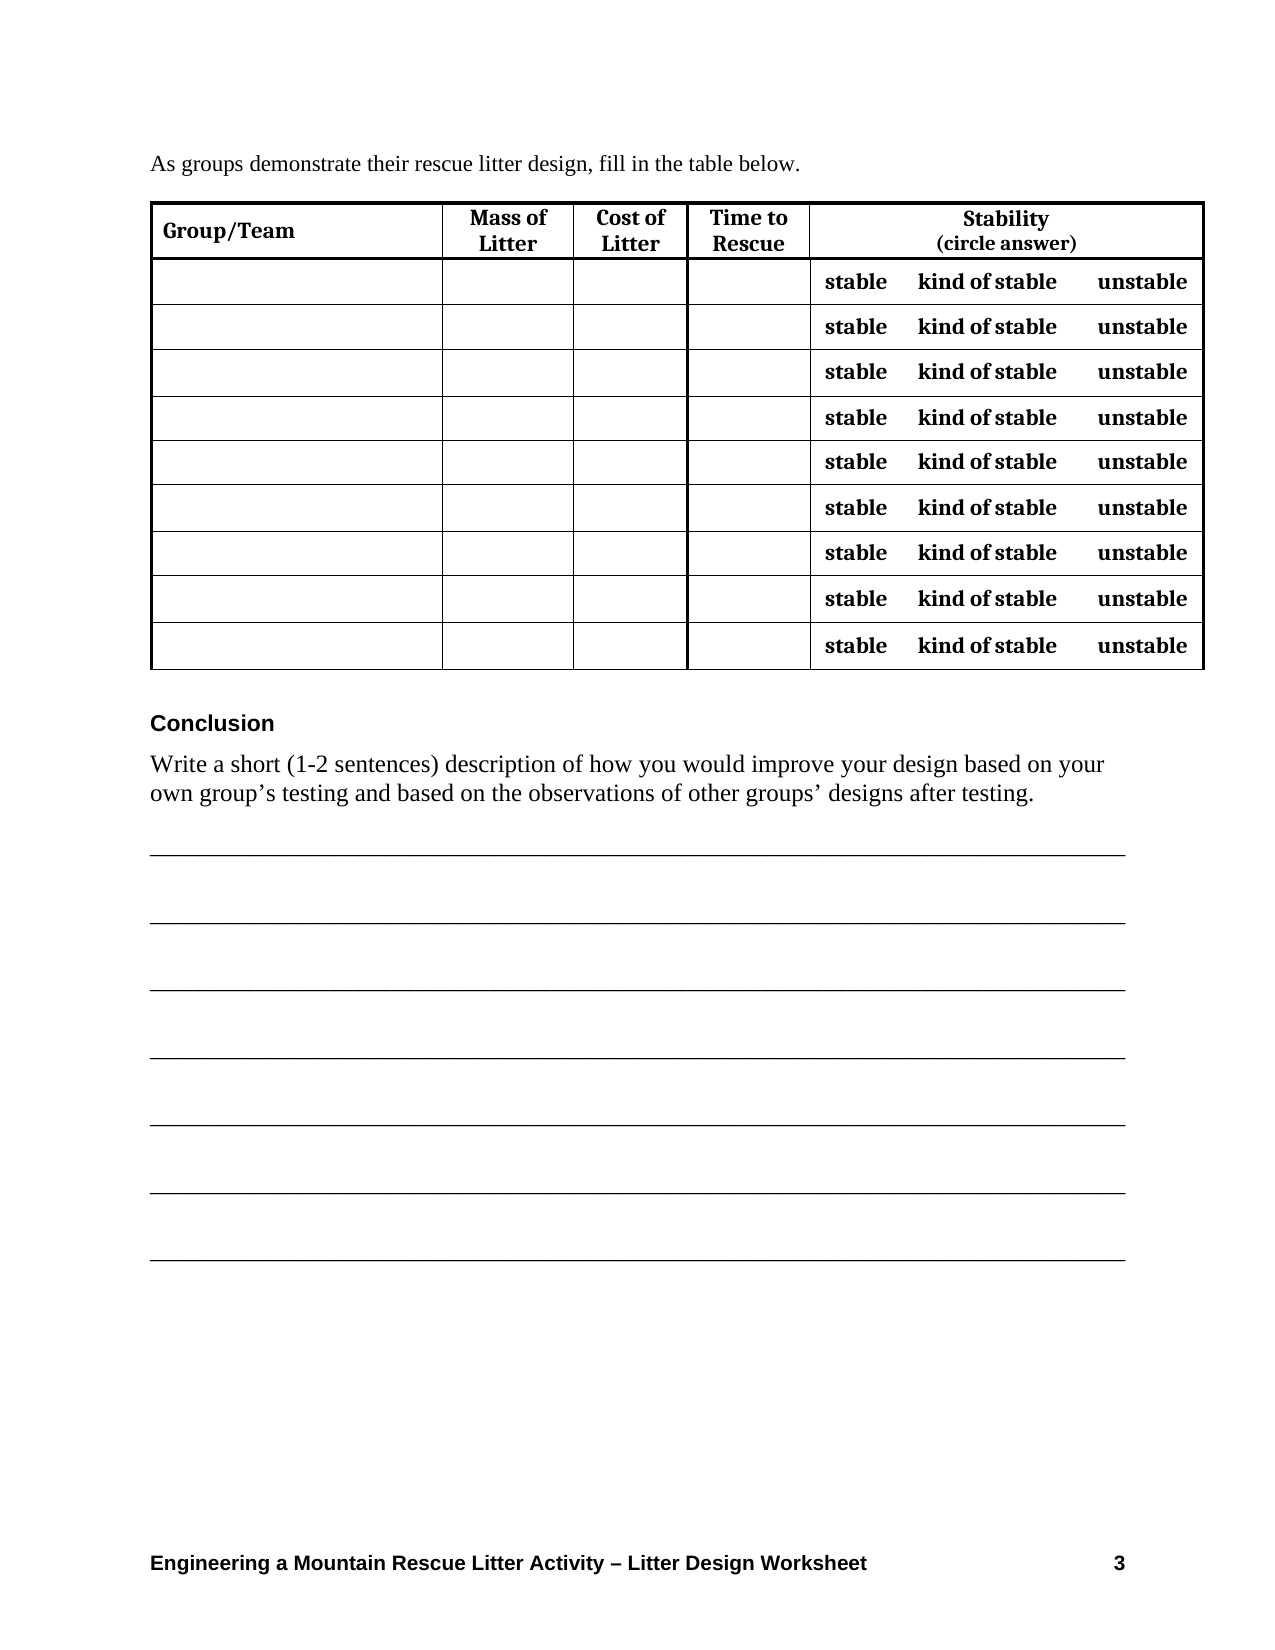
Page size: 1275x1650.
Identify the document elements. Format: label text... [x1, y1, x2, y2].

table_cell [443, 350, 573, 396]
table_cell [153, 485, 442, 531]
table_cell [574, 532, 686, 575]
table_cell [574, 260, 686, 304]
table_cell [689, 532, 810, 575]
table_cell [443, 623, 573, 669]
table_cell stable kind of stable unstable [811, 305, 1202, 348]
table_cell [153, 576, 442, 622]
table_cell [689, 397, 810, 440]
table_header Mass of Litter [443, 205, 573, 257]
table_cell stable kind of stable unstable [811, 485, 1202, 531]
table_cell [689, 305, 810, 348]
table_cell [153, 532, 442, 575]
table_header Cost of Litter [574, 205, 686, 257]
table_cell [689, 623, 810, 669]
table_cell [574, 623, 686, 669]
table_cell [574, 576, 686, 622]
table_cell stable kind of stable unstable [811, 397, 1202, 440]
table_header Time to Rescue [689, 205, 809, 257]
table_cell [443, 305, 573, 348]
table_cell [574, 485, 686, 531]
table_cell [153, 350, 442, 396]
table_cell [443, 485, 573, 531]
text As groups demonstrate their rescue litter design, fill in the table below. [150, 150, 1125, 176]
table_header Stability (circle answer) [810, 205, 1202, 257]
table_cell [153, 441, 442, 484]
table_cell [153, 623, 442, 669]
table_cell stable kind of stable unstable [811, 532, 1202, 575]
table_cell [443, 397, 573, 440]
table_cell [443, 576, 573, 622]
table_cell stable kind of stable unstable [811, 623, 1202, 669]
text Write a short (1-2 sentences) description of how you would improve your design based on your own group’s testing and based on the observations of other groups’ designs after testing. [150, 749, 1125, 807]
table_header Group/Team [153, 205, 442, 257]
table_cell stable kind of stable unstable [811, 260, 1202, 304]
table_cell [689, 485, 810, 531]
table_cell [574, 397, 686, 440]
table_cell [689, 441, 810, 484]
table_cell [574, 441, 686, 484]
table_cell [443, 532, 573, 575]
table_cell [574, 305, 686, 348]
text Conclusion [150, 710, 1125, 737]
table_cell stable kind of stable unstable [811, 441, 1202, 484]
table_cell [689, 576, 810, 622]
table_cell [689, 350, 810, 396]
table_cell [153, 260, 442, 304]
table_cell stable kind of stable unstable [811, 576, 1202, 622]
table_cell stable kind of stable unstable [811, 350, 1202, 396]
table_cell [689, 260, 810, 304]
table_cell [443, 441, 573, 484]
table_cell [153, 305, 442, 348]
table_cell [443, 260, 573, 304]
table_cell [574, 350, 686, 396]
table_cell [153, 397, 442, 440]
